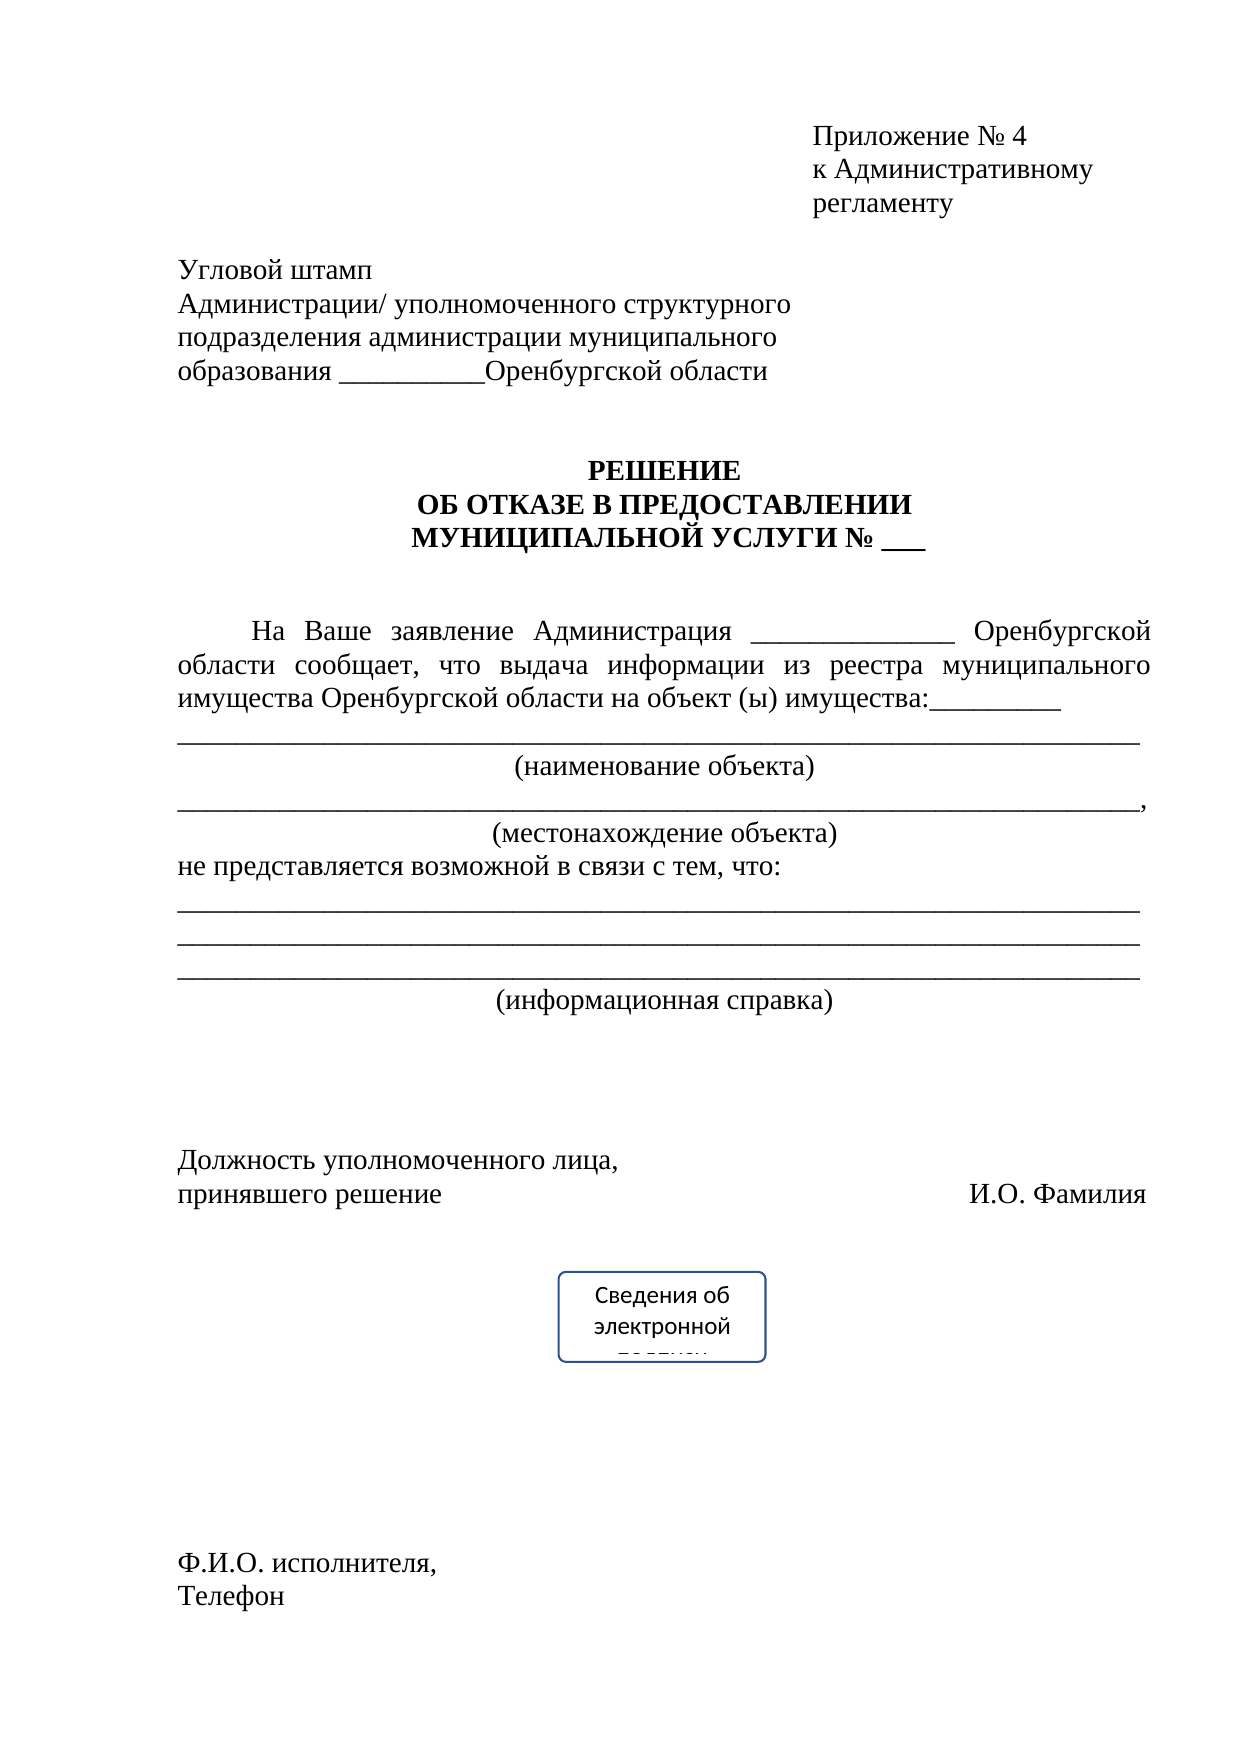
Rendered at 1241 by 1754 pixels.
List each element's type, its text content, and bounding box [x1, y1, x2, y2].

text __________________________________________________________________ [177, 714, 1152, 748]
text ОБ ОТКАЗЕ В ПРЕДОСТАВЛЕНИИ [177, 487, 1152, 521]
text принявшего решение И.О. Фамилия [177, 1176, 1152, 1209]
text (информационная справка) [177, 982, 1152, 1016]
text Должность уполномоченного лица, [177, 1142, 1152, 1176]
text РЕШЕНИЕ [177, 453, 1152, 487]
text На Ваше заявление Администрация ______________ Оренбургской области сообщает, что выдача информации из реестра муниципального имущества Оренбургской области на объект (ы) имущества:_________ [177, 613, 1152, 714]
text не представляется возможной в связи с тем, что: __________________________________________________________________ [177, 848, 1152, 915]
text Администрации/ уполномоченного структурного [177, 286, 1152, 319]
text МУНИЦИПАЛЬНОЙ УСЛУГИ № ___ [177, 521, 1152, 554]
text (местонахождение объекта) [177, 815, 1152, 848]
text Угловой штамп [177, 252, 1152, 286]
text (наименование объекта) [177, 748, 1152, 781]
text ____________________________________________________________________________________________________________________________________ [177, 915, 1152, 982]
text к Административному регламенту [812, 152, 1152, 219]
text Телефон [177, 1578, 1152, 1612]
text образования __________Оренбургской области [177, 353, 1152, 386]
text Ф.И.О. исполнителя, [177, 1545, 1152, 1578]
text Приложение № 4 [812, 118, 1152, 152]
text __________________________________________________________________, [177, 781, 1152, 815]
text подразделения администрации муниципального [177, 319, 1152, 353]
